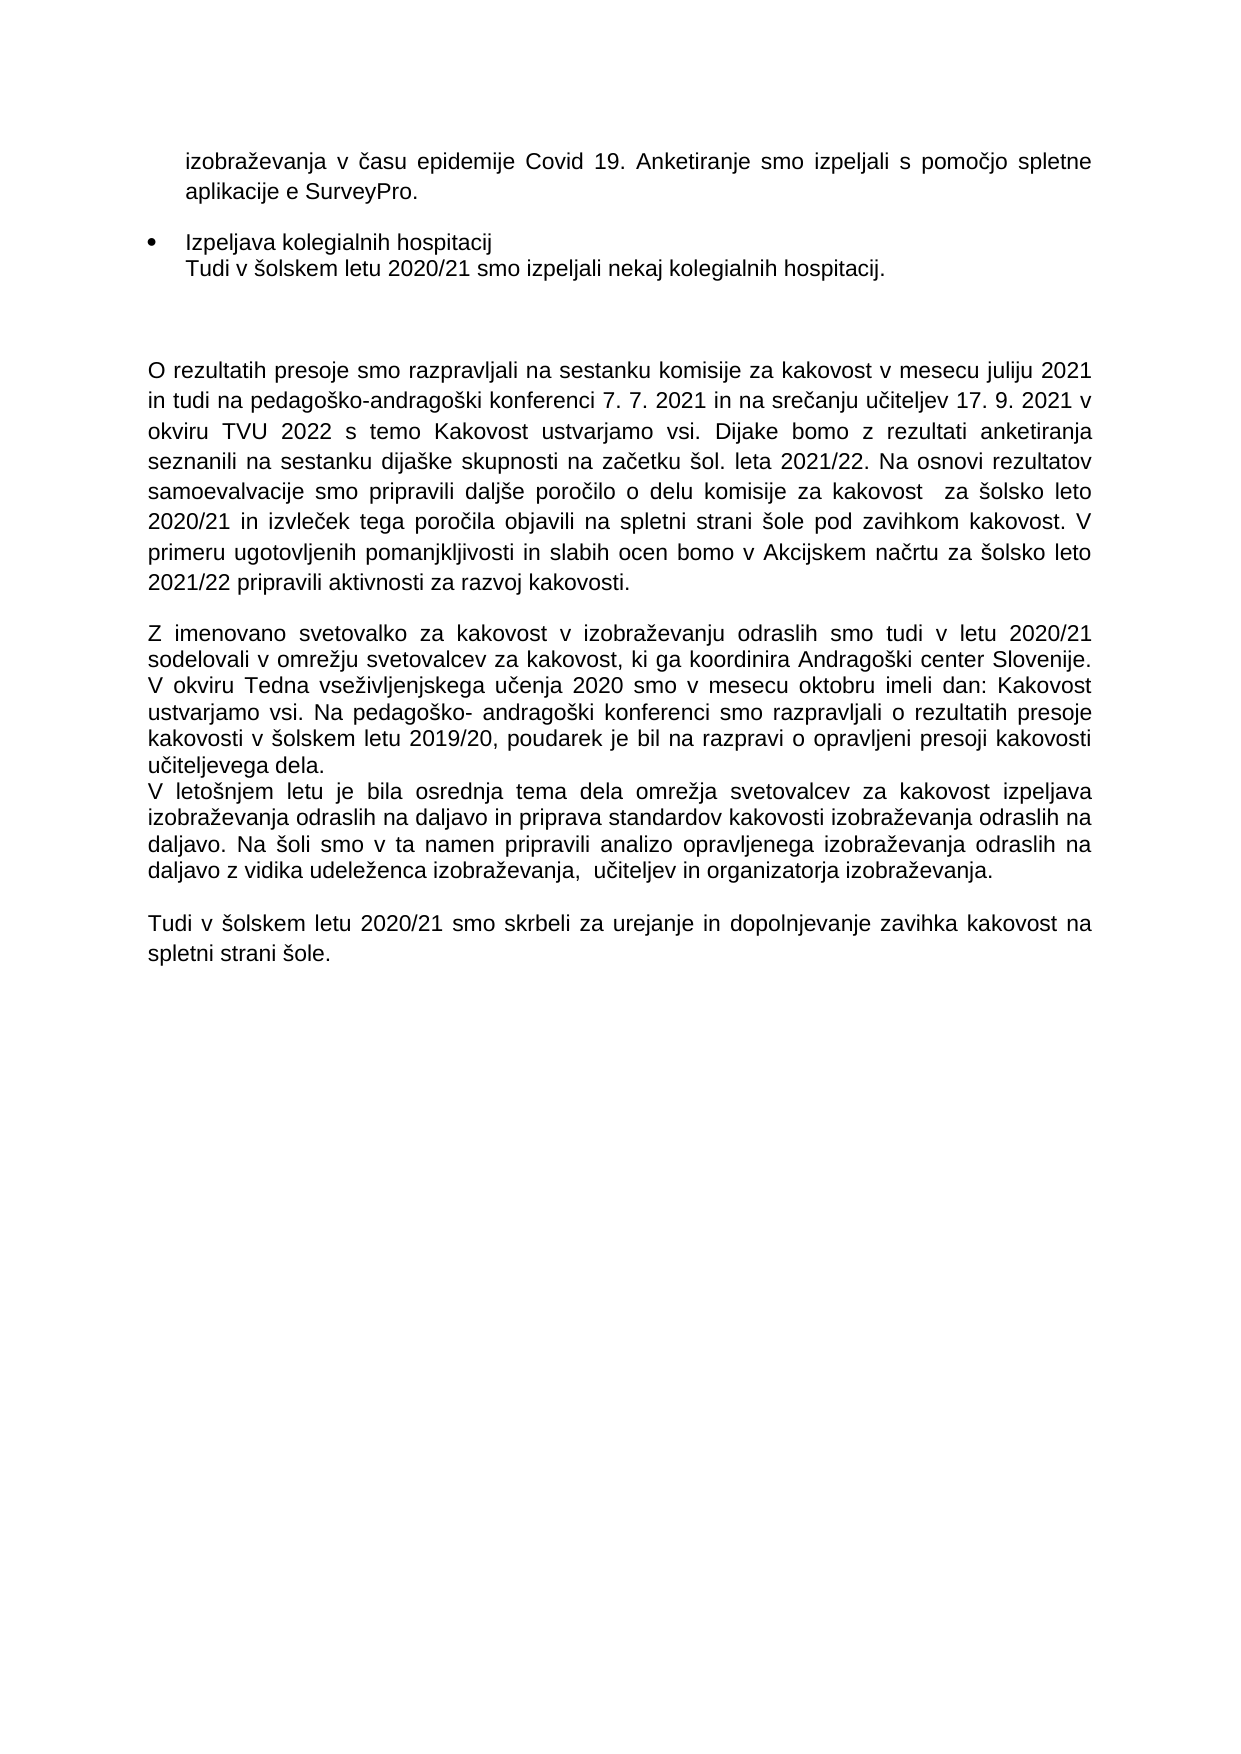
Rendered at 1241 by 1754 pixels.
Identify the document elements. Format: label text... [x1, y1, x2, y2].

text V letošnjem letu je bila osrednja tema dela omrežja svetovalcev za kakovost izpeljava izobraževanja odraslih na daljavo in priprava standardov kakovosti izobraževanja odraslih na daljavo. Na šoli smo v ta namen pripravili analizo opravljenega izobraževanja odraslih na daljavo z vidika udeleženca izobraževanja, učiteljev in organizatorja izobraževanja. [148, 778, 1093, 883]
list Tudi v šolskem letu 2020/21 smo izpeljali nekaj kolegialnih hospitacij. [185, 255, 1093, 282]
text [185, 148, 1093, 204]
text O rezultatih presoje smo razpravljali na sestanku komisije za kakovost v mesecu juliju 2021 in tudi na pedagoško-andragoški konferenci 7. 7. 2021 in na srečanju učiteljev 17. 9. 2021 v okviru TVU 2022 s temo Kakovost ustvarjamo vsi. Dijake bomo z rezultati anketiranja seznanili na sestanku dijaške skupnosti na začetku šol. leta 2021/22. Na osnovi rezultatov samoevalvacije smo pripravili daljše poročilo o delu komisije za kakovost za šolsko leto 2020/21 in izvleček tega poročila objavili na spletni strani šole pod zavihkom kakovost. V primeru ugotovljenih pomanjkljivosti in slabih ocen bomo v Akcijskem načrtu za šolsko leto 2021/22 pripravili aktivnosti za razvoj kakovosti. [148, 357, 1093, 595]
list Izpeljava kolegialnih hospitacij [148, 229, 1093, 255]
text Tudi v šolskem letu 2020/21 smo skrbeli za urejanje in dopolnjevanje zavihka kakovost na spletni strani šole. [148, 910, 1093, 966]
text Z imenovano svetovalko za kakovost v izobraževanju odraslih smo tudi v letu 2020/21 sodelovali v omrežju svetovalcev za kakovost, ki ga koordinira Andragoški center Slovenije. V okviru Tedna vseživljenjskega učenja 2020 smo v mesecu oktobru imeli dan: Kakovost ustvarjamo vsi. Na pedagoško- andragoški konferenci smo razpravljali o rezultatih presoje kakovosti v šolskem letu 2019/20, poudarek je bil na razpravi o opravljeni presoji kakovosti učiteljevega dela. [148, 620, 1093, 778]
